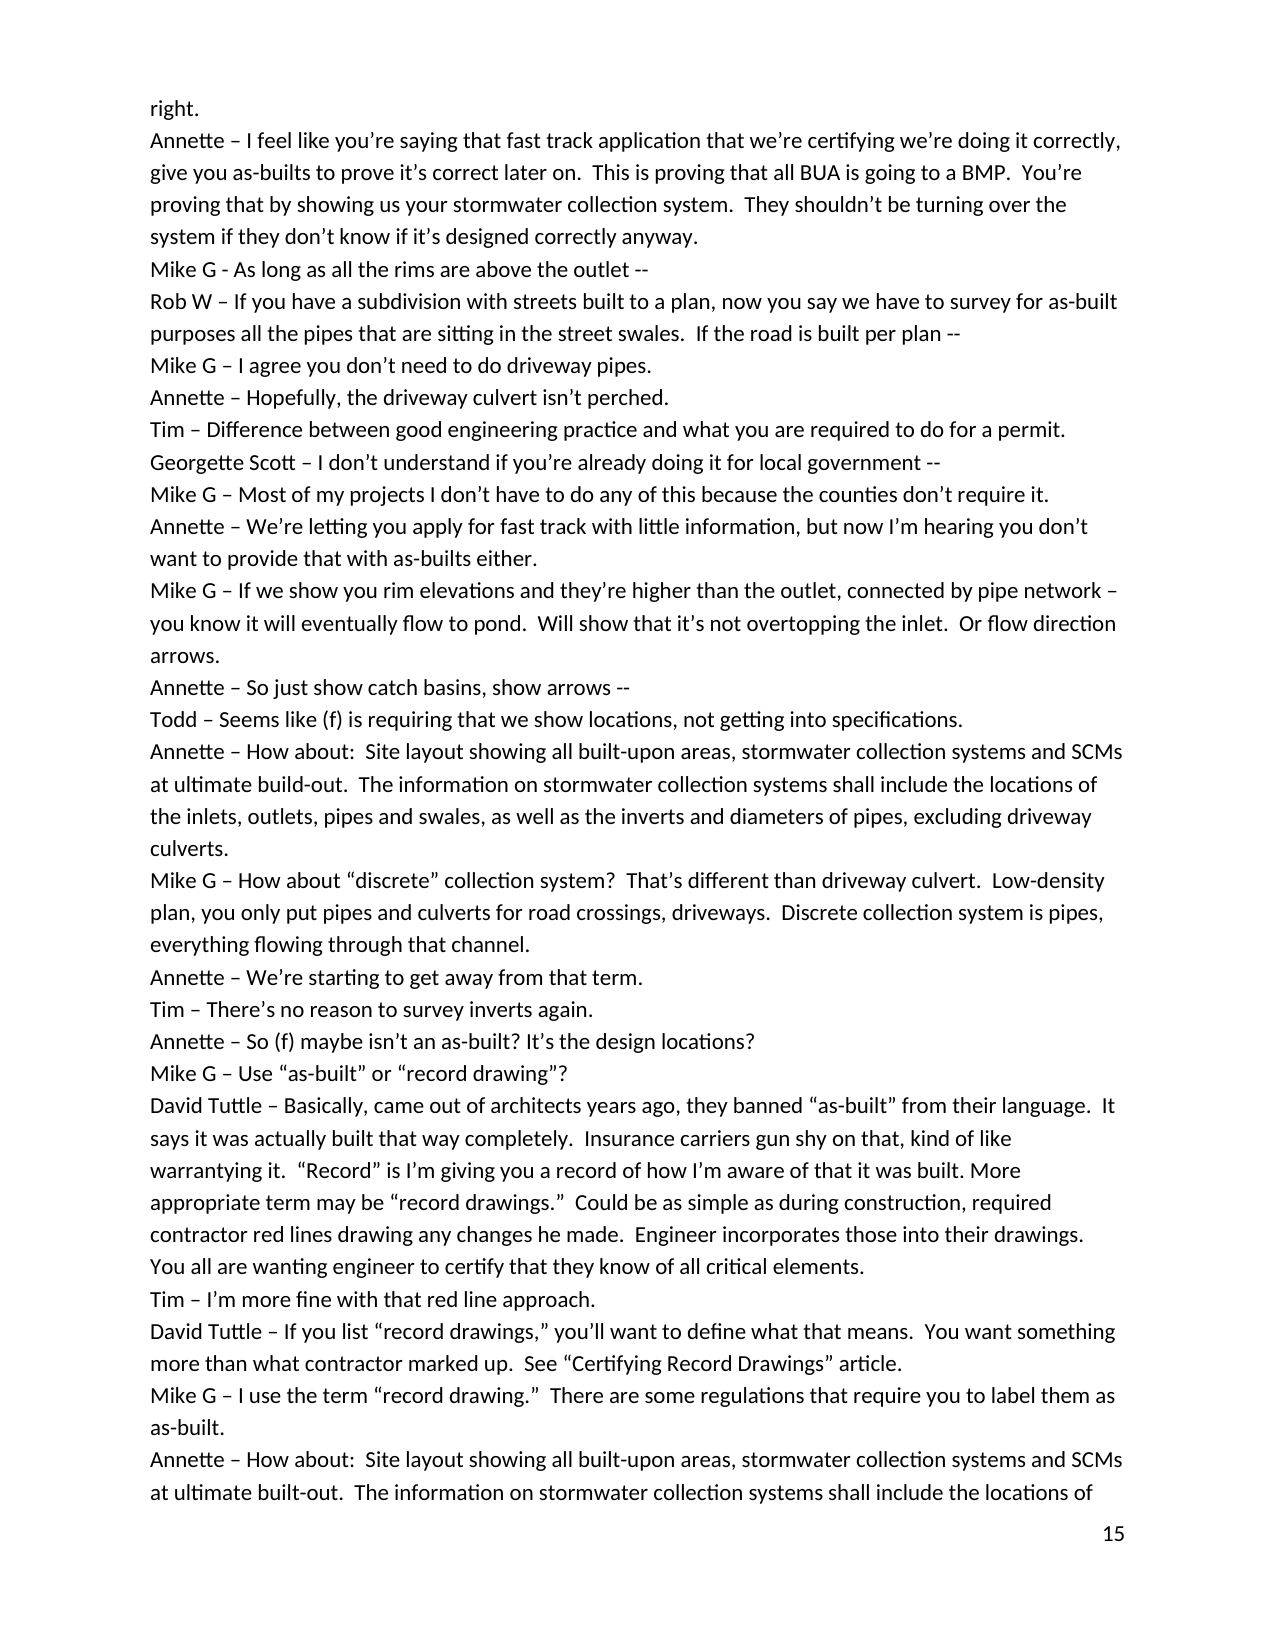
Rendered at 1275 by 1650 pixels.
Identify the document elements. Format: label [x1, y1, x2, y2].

text [150, 94, 1125, 1506]
